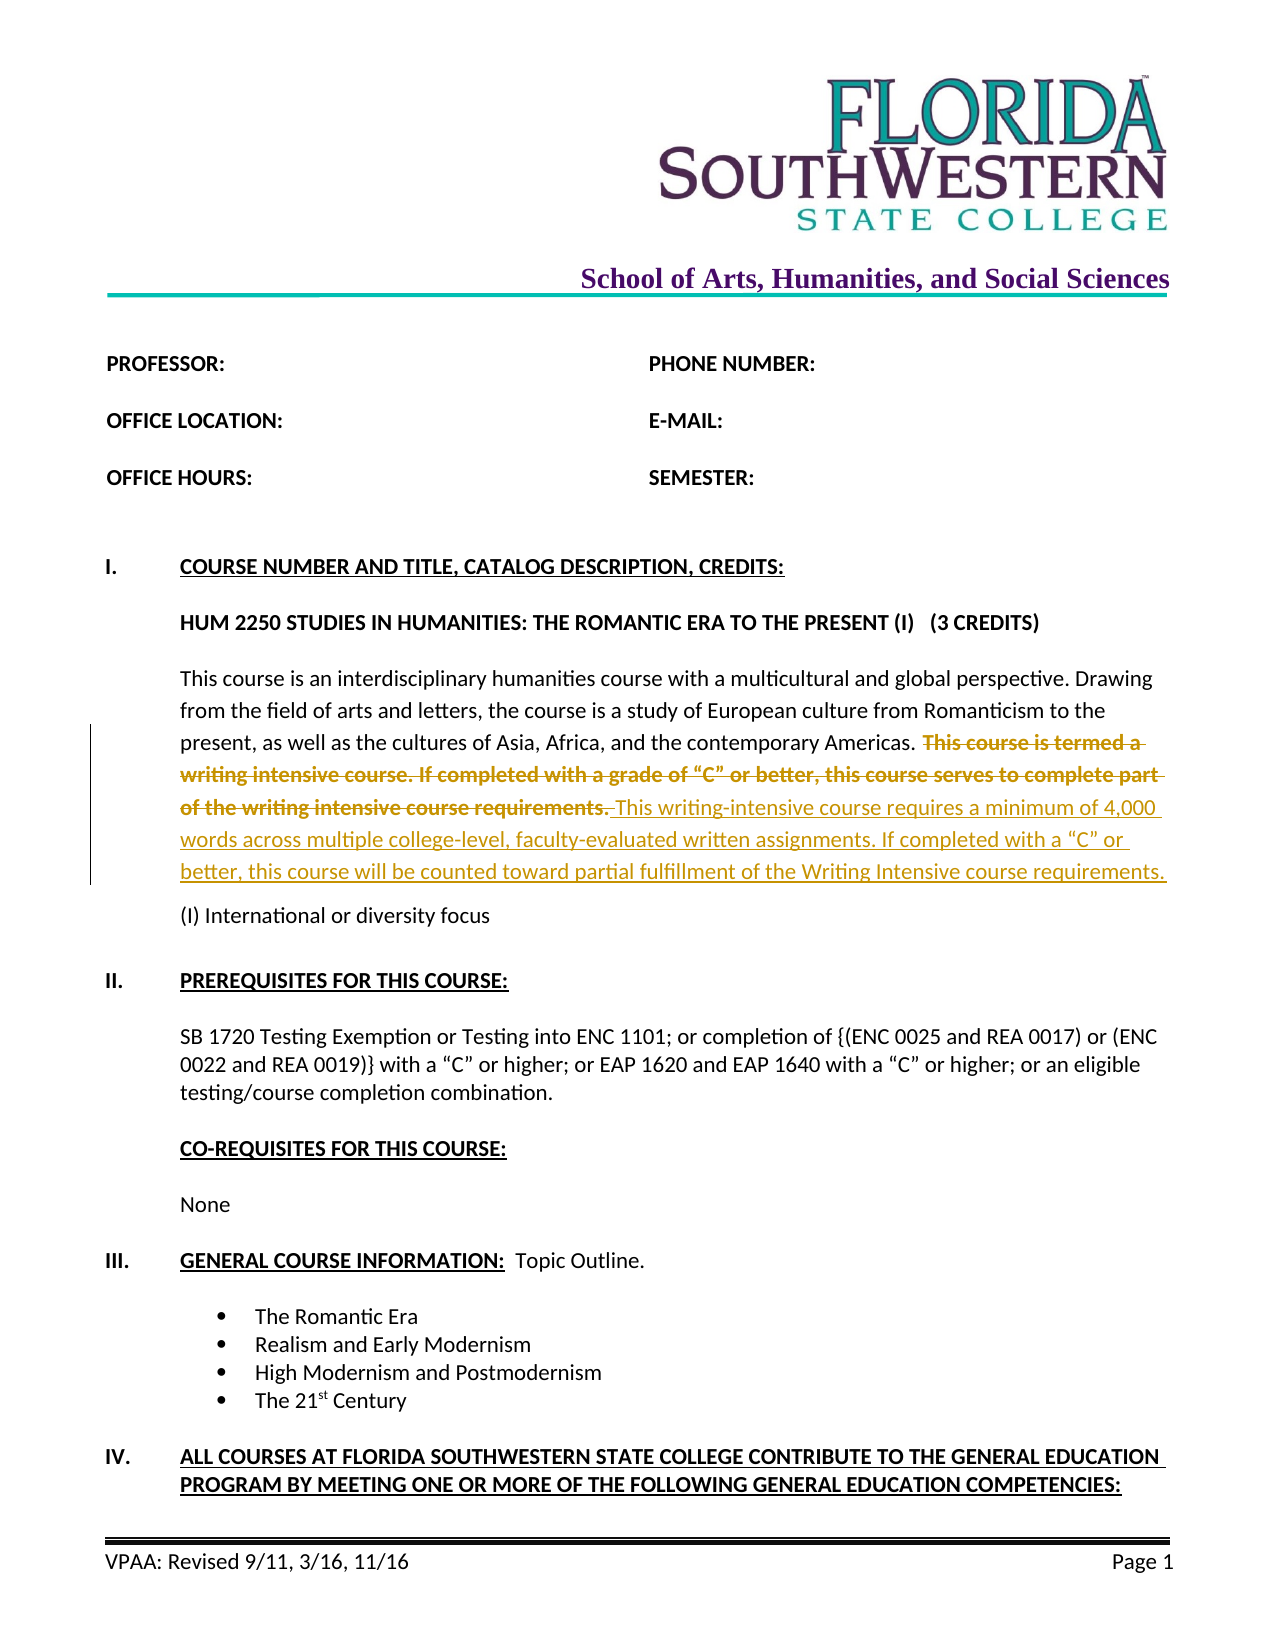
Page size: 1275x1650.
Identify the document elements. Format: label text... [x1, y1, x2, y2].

text (I) International or diversity focus [180, 902, 1170, 930]
table_cell E-MAIL: [638, 381, 1180, 438]
list High Modernism and Postmodernism [217, 1358, 1170, 1386]
table_cell OFFICE LOCATION: [95, 381, 637, 438]
text This course is an interdisciplinary humanities course with a multicultural and global perspective. Drawing from the field of arts and letters, the course is a study of European culture from Romanticism to the present, as well as the cultures of Asia, Africa, and the contemporary Americas. This course is termed a writing intensive course. If completed with a grade of “C” or better, this course serves to complete part of the writing intensive course requirements. [180, 664, 1170, 885]
text HUM 2250 STUDIES IN HUMANITIES: THE ROMANTIC ERA TO THE PRESENT (I) (3 CREDITS) [180, 608, 1170, 636]
list All courses at Florida SouthWestern State College contribute to the general education program by meeting one or more of the following general education competencies: [105, 1442, 1170, 1498]
list The Romantic Era [217, 1302, 1170, 1330]
text CO-REQUISITES FOR THIS COURSE: [105, 1134, 1170, 1162]
picture [657, 75, 1170, 233]
table_header PHONE NUMBER: [638, 324, 1180, 381]
list COURSE NUMBER AND TITLE, CATALOG DESCRIPTION, CREDITS: [105, 552, 1170, 580]
text SB 1720 Testing Exemption or Testing into ENC 1101; or completion of {(ENC 0025 and REA 0017) or (ENC 0022 and REA 0019)} with a “C” or higher; or EAP 1620 and EAP 1640 with a “C” or higher; or an eligible testing/course completion combination. [180, 1022, 1170, 1106]
table_cell OFFICE HOURS: [95, 439, 637, 496]
list PREREQUISITES FOR THIS COURSE: [105, 966, 1170, 994]
list Realism and Early Modernism [217, 1330, 1170, 1358]
list The 21st Century [217, 1386, 1170, 1414]
text None [180, 1190, 1170, 1218]
list GENERAL COURSE INFORMATION: Topic Outline. [105, 1246, 1170, 1274]
table_header PROFESSOR: [95, 324, 637, 381]
table_cell SEMESTER: [638, 439, 1180, 496]
